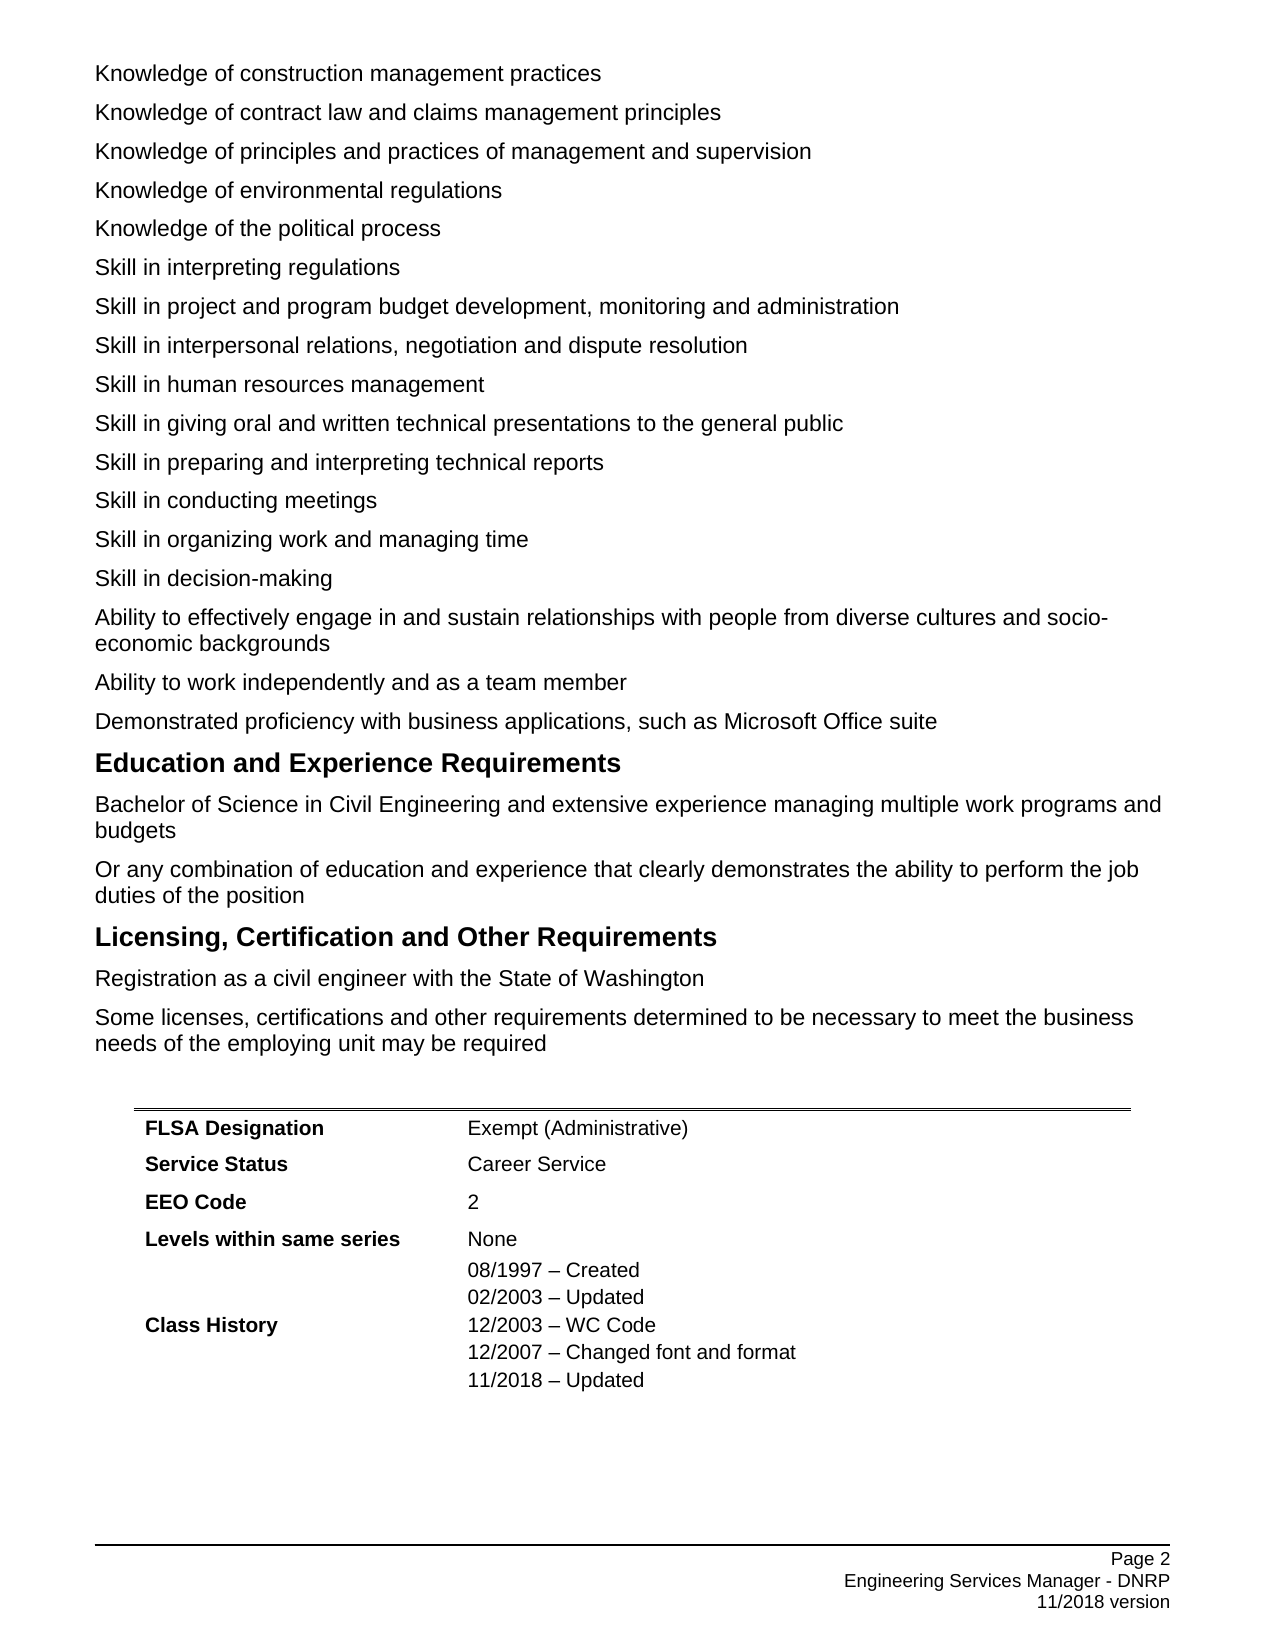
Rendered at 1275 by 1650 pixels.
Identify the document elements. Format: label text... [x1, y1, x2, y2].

table_cell Service Status [134, 1145, 456, 1183]
text Skill in conducting meetings [94, 487, 1170, 514]
text Knowledge of construction management practices [94, 60, 1170, 86]
text Skill in preparing and interpreting technical reports [94, 448, 1170, 475]
table_header Exempt (Administrative) [456, 1111, 1131, 1145]
table_cell Career Service [456, 1145, 1131, 1183]
text Registration as a civil engineer with the State of Washington [94, 965, 1170, 991]
text Skill in organizing work and managing time [94, 526, 1170, 553]
text Skill in giving oral and written technical presentations to the general public [94, 410, 1170, 436]
table_cell Class History [134, 1258, 456, 1396]
text Knowledge of environmental regulations [94, 177, 1170, 203]
text Bachelor of Science in Civil Engineering and extensive experience managing multiple work programs and budgets [94, 791, 1170, 843]
text Education and Experience Requirements [94, 747, 1170, 778]
table_cell 2 [456, 1183, 1131, 1220]
text Skill in interpersonal relations, negotiation and dispute resolution [94, 332, 1170, 358]
table_header FLSA Designation [134, 1111, 456, 1145]
table_cell None [456, 1220, 1131, 1258]
table_cell EEO Code [134, 1183, 456, 1220]
text Skill in decision-making [94, 565, 1170, 591]
text Skill in project and program budget development, monitoring and administration [94, 293, 1170, 319]
text Knowledge of the political process [94, 215, 1170, 242]
text Ability to work independently and as a team member [94, 669, 1170, 696]
text Knowledge of contract law and claims management principles [94, 99, 1170, 125]
text Knowledge of principles and practices of management and supervision [94, 138, 1170, 164]
table_cell Levels within same series [134, 1220, 456, 1258]
table_cell 08/1997 – Created 02/2003 – Updated 12/2003 – WC Code 12/2007 – Changed font and format 11/2018 – Updated [456, 1258, 1131, 1396]
text Licensing, Certification and Other Requirements [94, 921, 1170, 952]
text Skill in human resources management [94, 371, 1170, 397]
text Skill in interpreting regulations [94, 254, 1170, 281]
text Demonstrated proficiency with business applications, such as Microsoft Office suite [94, 708, 1170, 734]
text Ability to effectively engage in and sustain relationships with people from diverse cultures and socio-economic backgrounds [94, 604, 1170, 657]
text Some licenses, certifications and other requirements determined to be necessary to meet the business needs of the employing unit may be required [94, 1004, 1170, 1056]
text Or any combination of education and experience that clearly demonstrates the ability to perform the job duties of the position [94, 856, 1170, 908]
